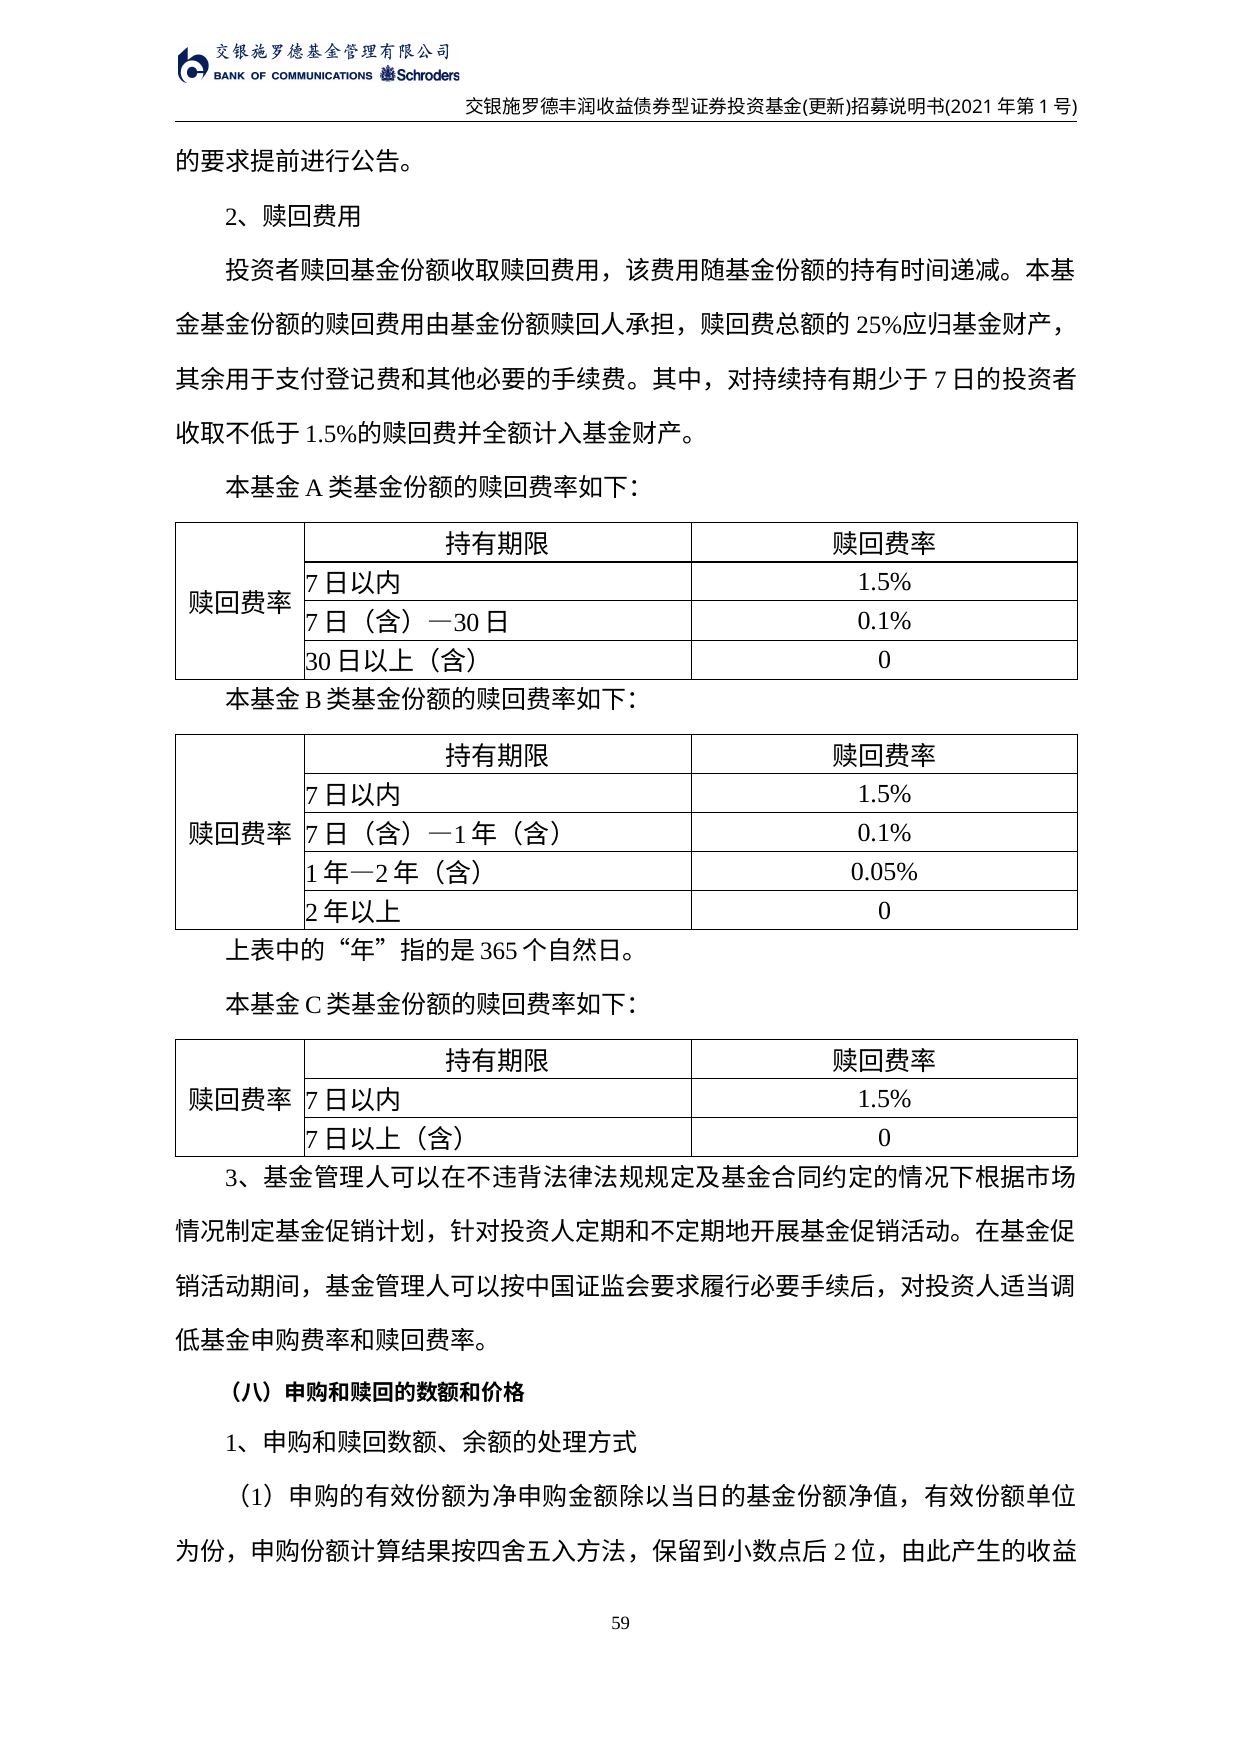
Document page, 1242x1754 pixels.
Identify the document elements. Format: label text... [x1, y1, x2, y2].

table_cell 7日以内 [305, 774, 691, 812]
table_cell 7日以内 [305, 1079, 691, 1117]
text 3、基金管理人可以在不违背法律法规规定及基金合同约定的情况下根据市场情况制定基金促销计划，针对投资人定期和不定期地开展基金促销活动。在基金促销活动期间，基金管理人可以按中国证监会要求履行必要手续后，对投资人适当调低基金申购费率和赎回费率。 [175, 1157, 1077, 1357]
table_cell 1.5% [692, 1079, 1077, 1117]
table_cell 30日以上（含） [305, 641, 691, 678]
text 1、申购和赎回数额、余额的处理方式 [175, 1422, 1077, 1458]
table_cell 7日（含）—30日 [305, 601, 691, 639]
table_cell 7日以内 [305, 563, 691, 600]
table_header 持有期限 [305, 735, 691, 773]
table_cell 0 [692, 641, 1077, 678]
table_cell 1年—2年（含） [305, 852, 691, 890]
text （八）申购和赎回的数额和价格 [175, 1375, 1077, 1406]
table_header 赎回费率 [692, 735, 1077, 773]
picture [178, 43, 460, 83]
table_header 赎回费率 [176, 523, 304, 678]
table_cell 0.1% [692, 601, 1077, 639]
table_cell 1.5% [692, 563, 1077, 600]
table_cell 2年以上 [305, 891, 691, 929]
text 上表中的“年”指的是365个自然日。 [175, 930, 1077, 967]
table_cell 0.1% [692, 813, 1077, 851]
table_cell 7日（含）—1年（含） [305, 813, 691, 851]
text 投资者赎回基金份额收取赎回费用，该费用随基金份额的持有时间递减。本基金基金份额的赎回费用由基金份额赎回人承担，赎回费总额的25%应归基金财产，其余用于支付登记费和其他必要的手续费。其中，对持续持有期少于7日的投资者收取不低于1.5%的赎回费并全额计入基金财产。 [175, 250, 1077, 450]
text 2、赎回费用 [175, 196, 1077, 232]
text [175, 142, 1077, 178]
table_header 持有期限 [305, 523, 691, 561]
text 本基金C类基金份额的赎回费率如下： [175, 985, 1077, 1021]
table_header 赎回费率 [692, 1040, 1077, 1078]
table_header 赎回费率 [176, 735, 304, 929]
table_cell 0 [692, 1118, 1077, 1156]
table_cell 7日以上（含） [305, 1118, 691, 1156]
table_cell 1.5% [692, 774, 1077, 812]
table_header 赎回费率 [692, 523, 1077, 561]
table_cell 0 [692, 891, 1077, 929]
table_header 赎回费率 [176, 1040, 304, 1156]
table_header 持有期限 [305, 1040, 691, 1078]
text 本基金B类基金份额的赎回费率如下： [175, 680, 1077, 716]
table_cell 0.05% [692, 852, 1077, 890]
text 本基金A类基金份额的赎回费率如下： [175, 468, 1077, 504]
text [175, 1477, 1077, 1567]
